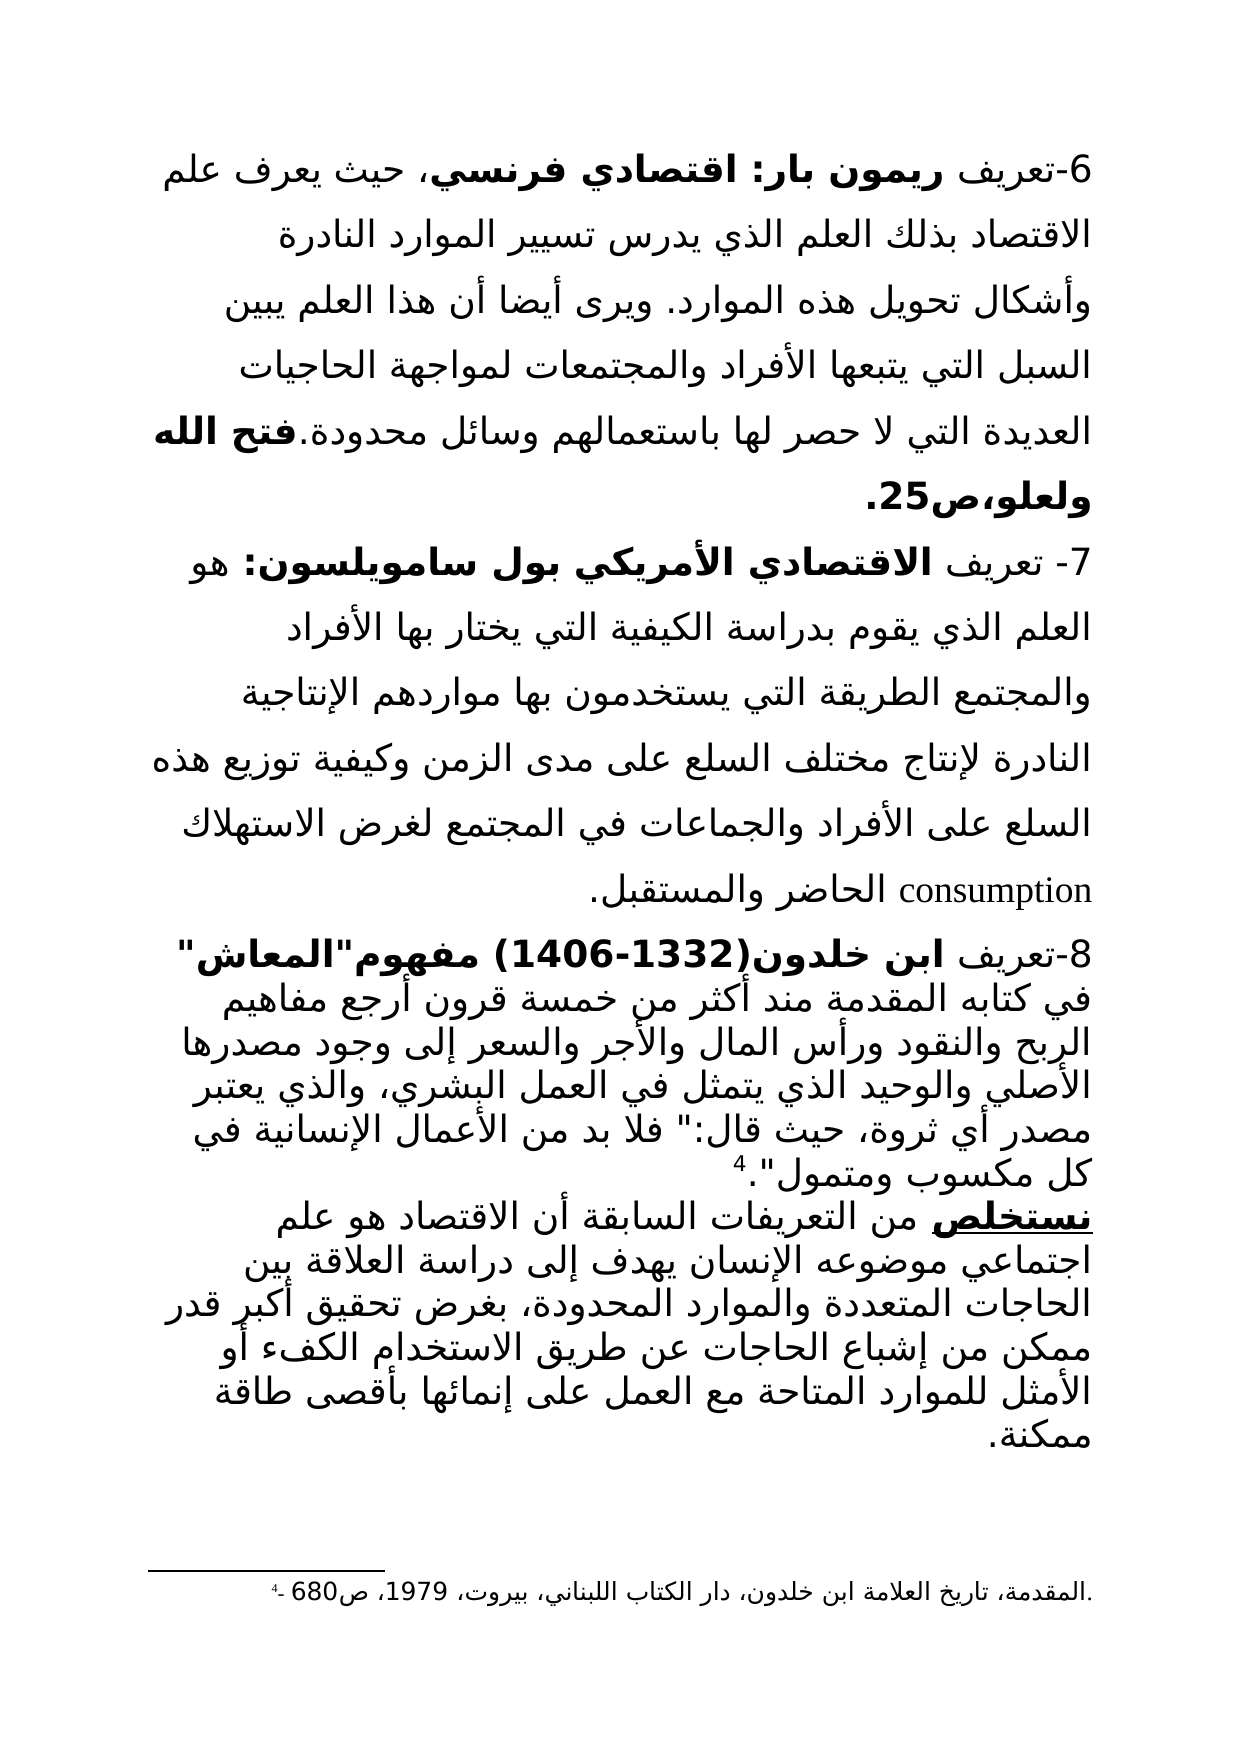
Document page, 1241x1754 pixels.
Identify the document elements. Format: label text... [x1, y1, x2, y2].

text 8-تعريف ابن خلدون(1332-1406) مفهوم"المعاش" في كتابه المقدمة مند أكثر من خمسة قرون أرجع مفاهيم الربح والنقود ورأس المال والأجر والسعر إلى وجود مصدرها الأصلي والوحيد الذي يتمثل في العمل البشري، والذي يعتبر مصدر أي ثروة، حيث قال:" فلا بد من الأعمال الإنسانية في كل مكسوب ومتمول". [148, 933, 1093, 1195]
text 6-تعريف ريمون بار: اقتصادي فرنسي، حيث يعرف علم الاقتصاد بذلك العلم الذي يدرس تسيير الموارد النادرة وأشكال تحويل هذه الموارد. ويرى أيضا أن هذا العلم يبين السبل التي يتبعها الأفراد والمجتمعات لمواجهة الحاجيات العديدة التي لا حصر لها باستعمالهم وسائل محدودة.فتح الله ولعلو،ص25. [148, 148, 1093, 518]
text 7- تعريف الاقتصادي الأمريكي بول سامويلسون: هو العلم الذي يقوم بدراسة الكيفية التي يختار بها الأفراد والمجتمع الطريقة التي يستخدمون بها مواردهم الإنتاجية النادرة لإنتاج مختلف السلع على مدى الزمن وكيفية توزيع هذه السلع على الأفراد والجماعات في المجتمع لغرض الاستهلاك consumption الحاضر والمستقبل. [148, 540, 1093, 911]
text نستخلص من التعريفات السابقة أن الاقتصاد هو علم اجتماعي موضوعه الإنسان يهدف إلى دراسة العلاقة بين الحاجات المتعددة والموارد المحدودة، بغرض تحقيق أكبر قدر ممكن من إشباع الحاجات عن طريق الاستخدام الكفء أو الأمثل للموارد المتاحة مع العمل على إنمائها بأقصى طاقة ممكنة. [148, 1195, 1093, 1457]
